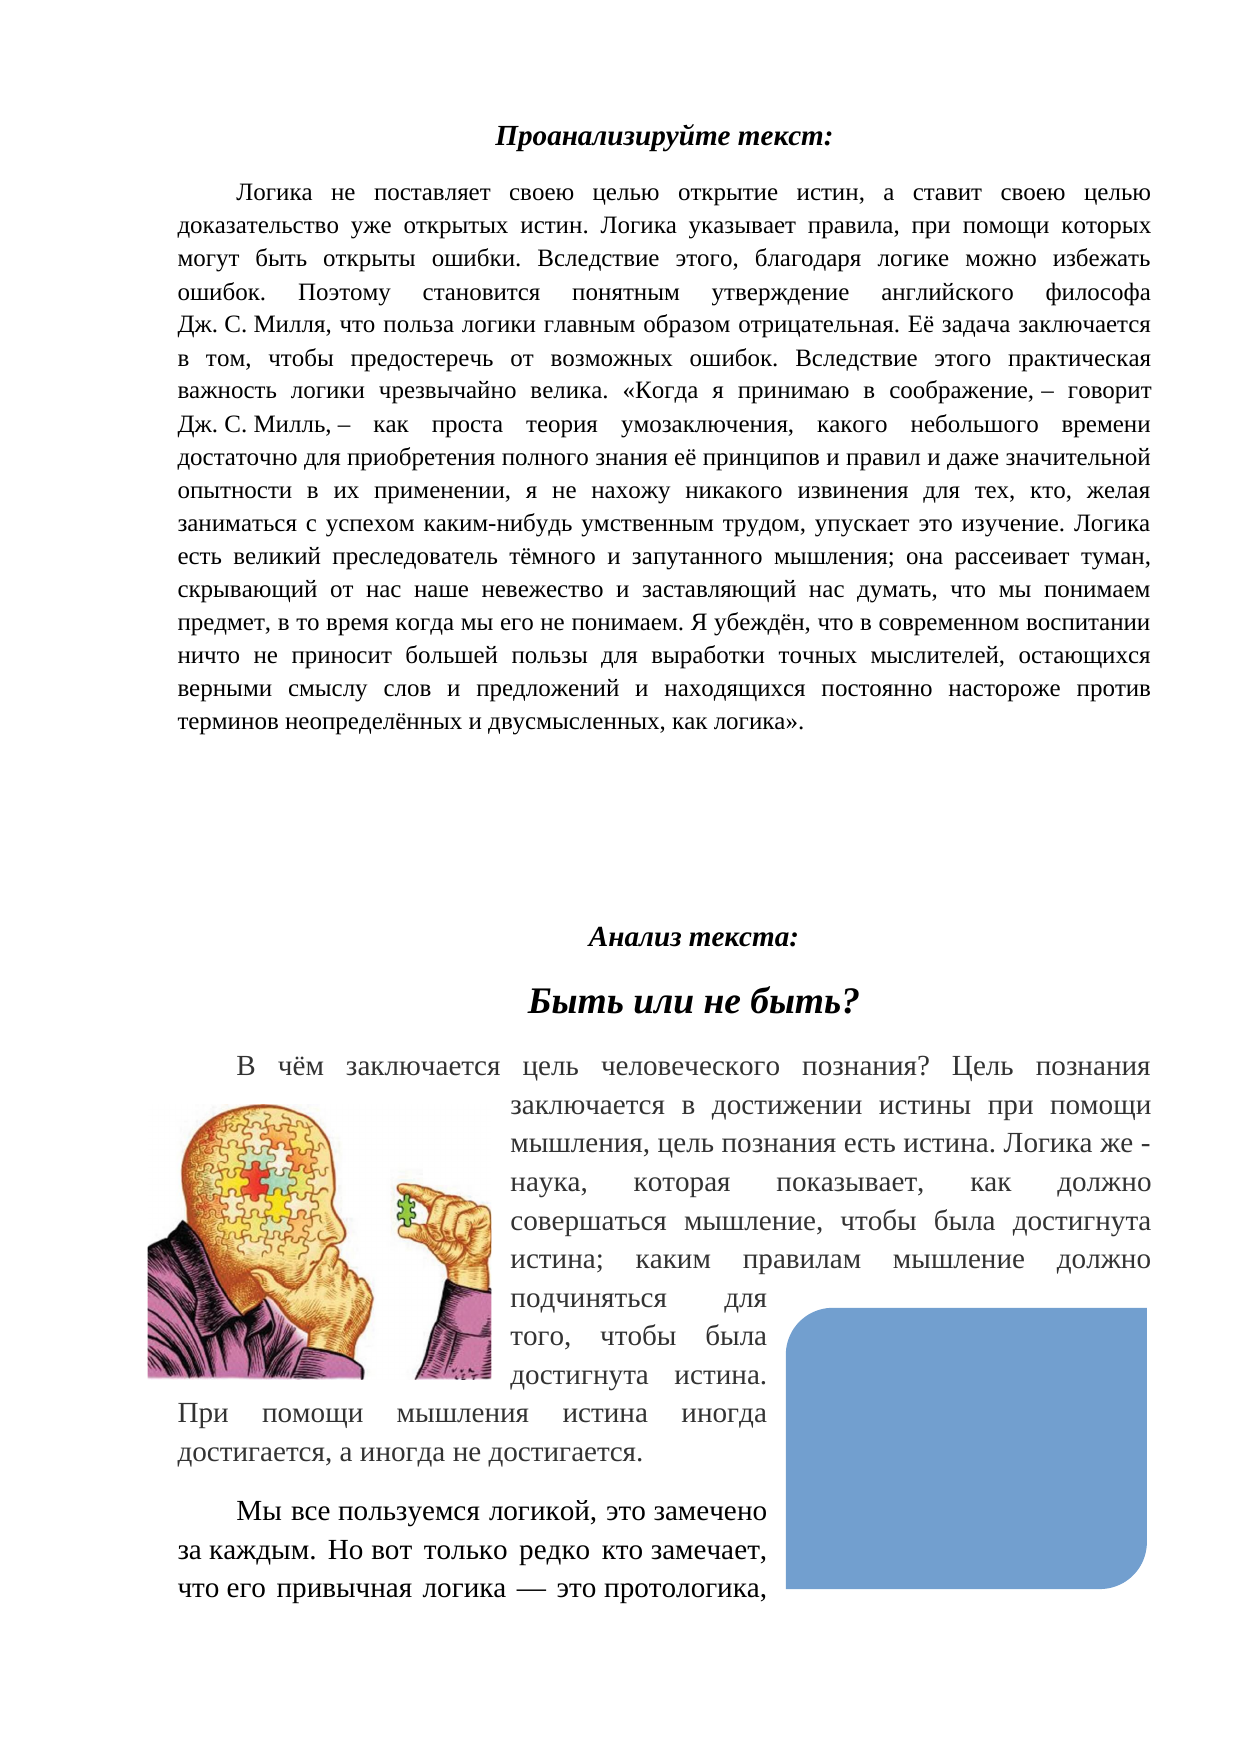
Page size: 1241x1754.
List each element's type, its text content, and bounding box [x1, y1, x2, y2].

picture [147, 1104, 492, 1380]
text Быть или не быть? [177, 978, 1152, 1021]
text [177, 1493, 1152, 1604]
text В чём заключается цель человеческого познания? Цель познания заключается в достижении истины при помощи мышления, цель познания есть истина. Логика же - наука, которая показывает, как должно совершаться мышление, чтобы была достигнута истина; каким правилам мышление должно подчиняться для того, чтобы была достигнута истина. При помощи мышления истина иногда достигается, а иногда не достигается. [177, 1048, 1152, 1467]
text Логика не поставляет своею целью открытие истин, а ставит своею целью доказательство уже открытых истин. Логика указывает правила, при помощи которых могут быть открыты ошибки. Вследствие этого, благодаря логике можно избежать ошибок. Поэтому становится понятным утверждение английского философа Дж. С. Милля, что польза логики главным образом отрицательная. Её задача заключается в том, чтобы предостеречь от возможных ошибок. Вследствие этого практическая важность логики чрезвычайно велика. «Когда я принимаю в соображение, – говорит Дж. С. Милль, – как проста теория умозаключения, какого небольшого времени достаточно для приобретения полного знания её принципов и правил и даже значительной опытности в их применении, я не нахожу никакого извинения для тех, кто, желая заниматься с успехом каким-нибудь умственным трудом, упускает это изучение. Логика есть великий преследователь тёмного и запутанного мышления; она рассеивает туман, скрывающий от нас наше невежество и заставляющий нас думать, что мы понимаем предмет, в то время когда мы его не понимаем. Я убеждён, что в современном воспитании ничто не приносит большей пользы для выработки точных мыслителей, остающихся верными смыслу слов и предложений и находящихся постоянно настороже против терминов неопределённых и двусмысленных, как логика». [177, 177, 1152, 734]
text Проанализируйте текст: [177, 118, 1152, 152]
text Анализ текста: [177, 919, 1152, 952]
